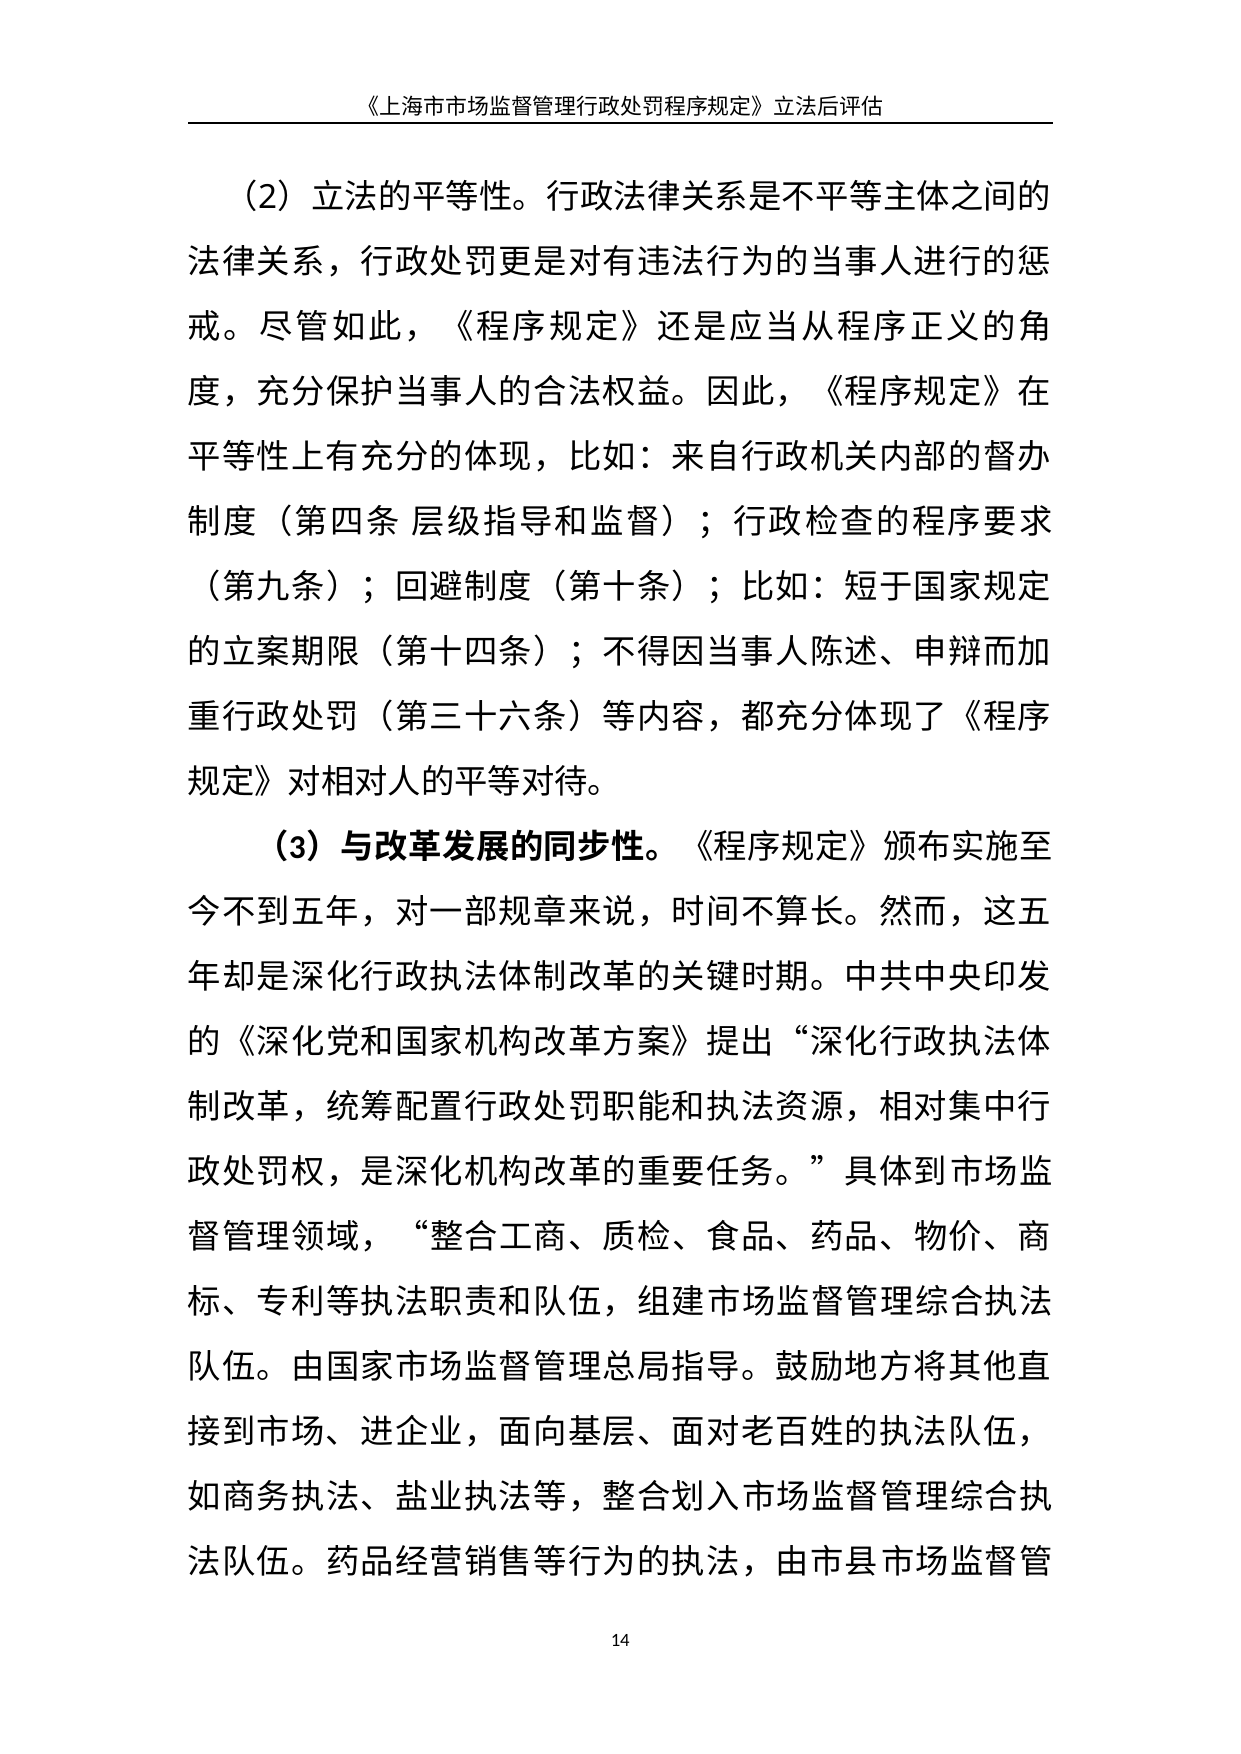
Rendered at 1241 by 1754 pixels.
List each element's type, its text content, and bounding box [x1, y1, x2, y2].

text （2）立法的平等性。行政法律关系是不平等主体之间的法律关系，行政处罚更是对有违法行为的当事人进行的惩戒。尽管如此，《程序规定》还是应当从程序正义的角度，充分保护当事人的合法权益。因此，《程序规定》在平等性上有充分的体现，比如：来自行政机关内部的督办制度（第四条 层级指导和监督）；行政检查的程序要求（第九条）；回避制度（第十条）；比如：短于国家规定的立案期限（第十四条）；不得因当事人陈述、申辩而加重行政处罚（第三十六条）等内容，都充分体现了《程序规定》对相对人的平等对待。 [187, 162, 1053, 812]
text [187, 812, 1053, 1592]
